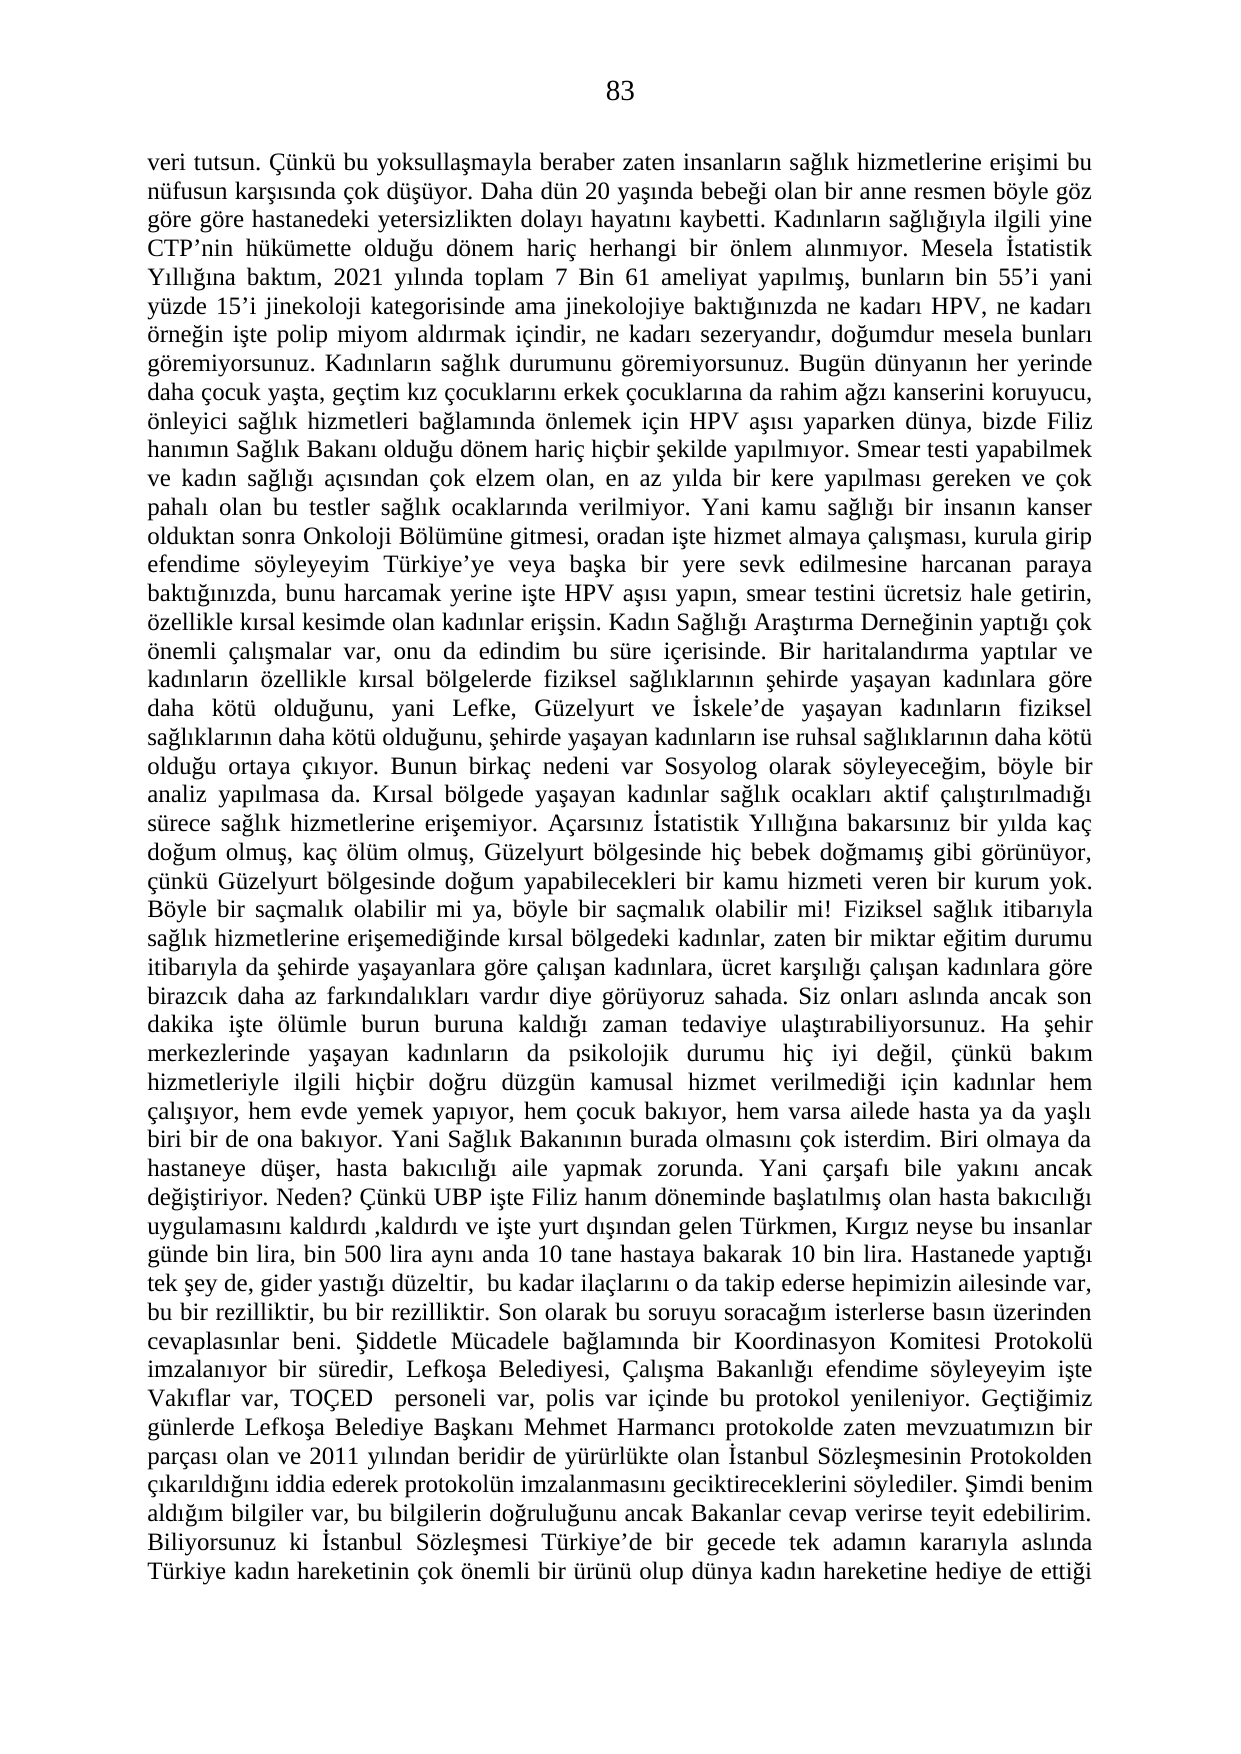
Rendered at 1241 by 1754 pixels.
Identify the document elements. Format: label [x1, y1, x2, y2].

text [147, 147, 1093, 1584]
